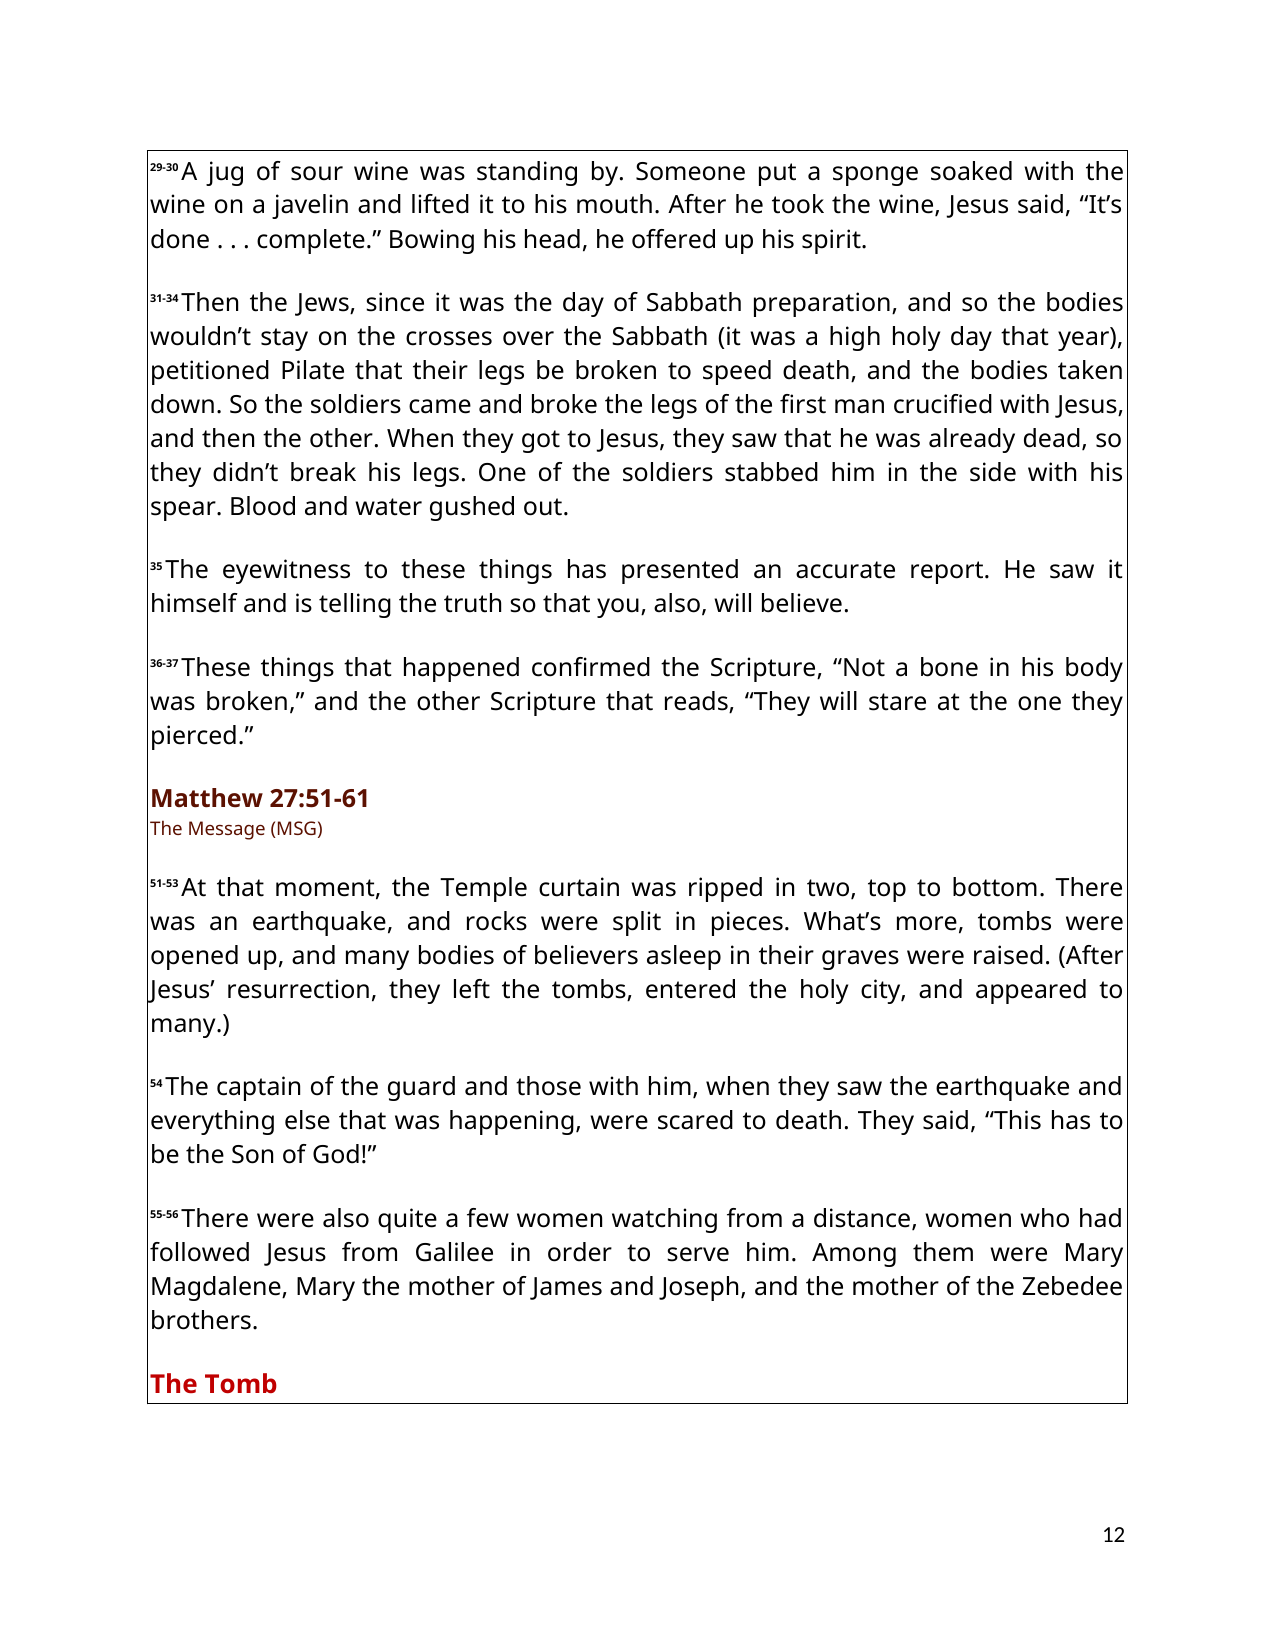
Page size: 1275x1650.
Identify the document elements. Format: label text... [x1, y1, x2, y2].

text 55-56 There were also quite a few women watching from a distance, women who had followed Jesus from Galilee in order to serve him. Among them were Mary Magdalene, Mary the mother of James and Joseph, and the mother of the Zebedee brothers. [148, 1197, 1127, 1337]
text 54 The captain of the guard and those with him, when they saw the earthquake and everything else that was happening, were scared to death. They said, “This has to be the Son of God!” [148, 1066, 1127, 1171]
text 51-53 At that moment, the Temple curtain was ripped in two, top to bottom. There was an earthquake, and rocks were split in pieces. What’s more, tombs were opened up, and many bodies of believers asleep in their graves were raised. (After Jesus’ resurrection, they left the tombs, entered the holy city, and appeared to many.) [148, 866, 1127, 1040]
text 31-34 Then the Jews, since it was the day of Sabbath preparation, and so the bodies wouldn’t stay on the crosses over the Sabbath (it was a high holy day that year), petitioned Pilate that their legs be broken to speed death, and the bodies taken down. So the soldiers came and broke the legs of the first man crucified with Jesus, and then the other. When they got to Jesus, they saw that he was already dead, so they didn’t break his legs. One of the soldiers stabbed him in the side with his spear. Blood and water gushed out. [148, 281, 1127, 523]
text The Message (MSG) [150, 815, 1125, 840]
text 36-37 These things that happened confirmed the Scripture, “Not a bone in his body was broken,” and the other Scripture that reads, “They will stare at the one they pierced.” [148, 646, 1127, 752]
text The Tomb [148, 1363, 1127, 1403]
text 29-30 A jug of sour wine was standing by. Someone put a sponge soaked with the wine on a javelin and lifted it to his mouth. After he took the wine, Jesus said, “It’s done . . . complete.” Bowing his head, he offered up his spirit. [148, 151, 1127, 255]
text Matthew 27:51-61 [148, 778, 1127, 815]
text 35 The eyewitness to these things has presented an accurate report. He saw it himself and is telling the truth so that you, also, will believe. [148, 549, 1127, 620]
